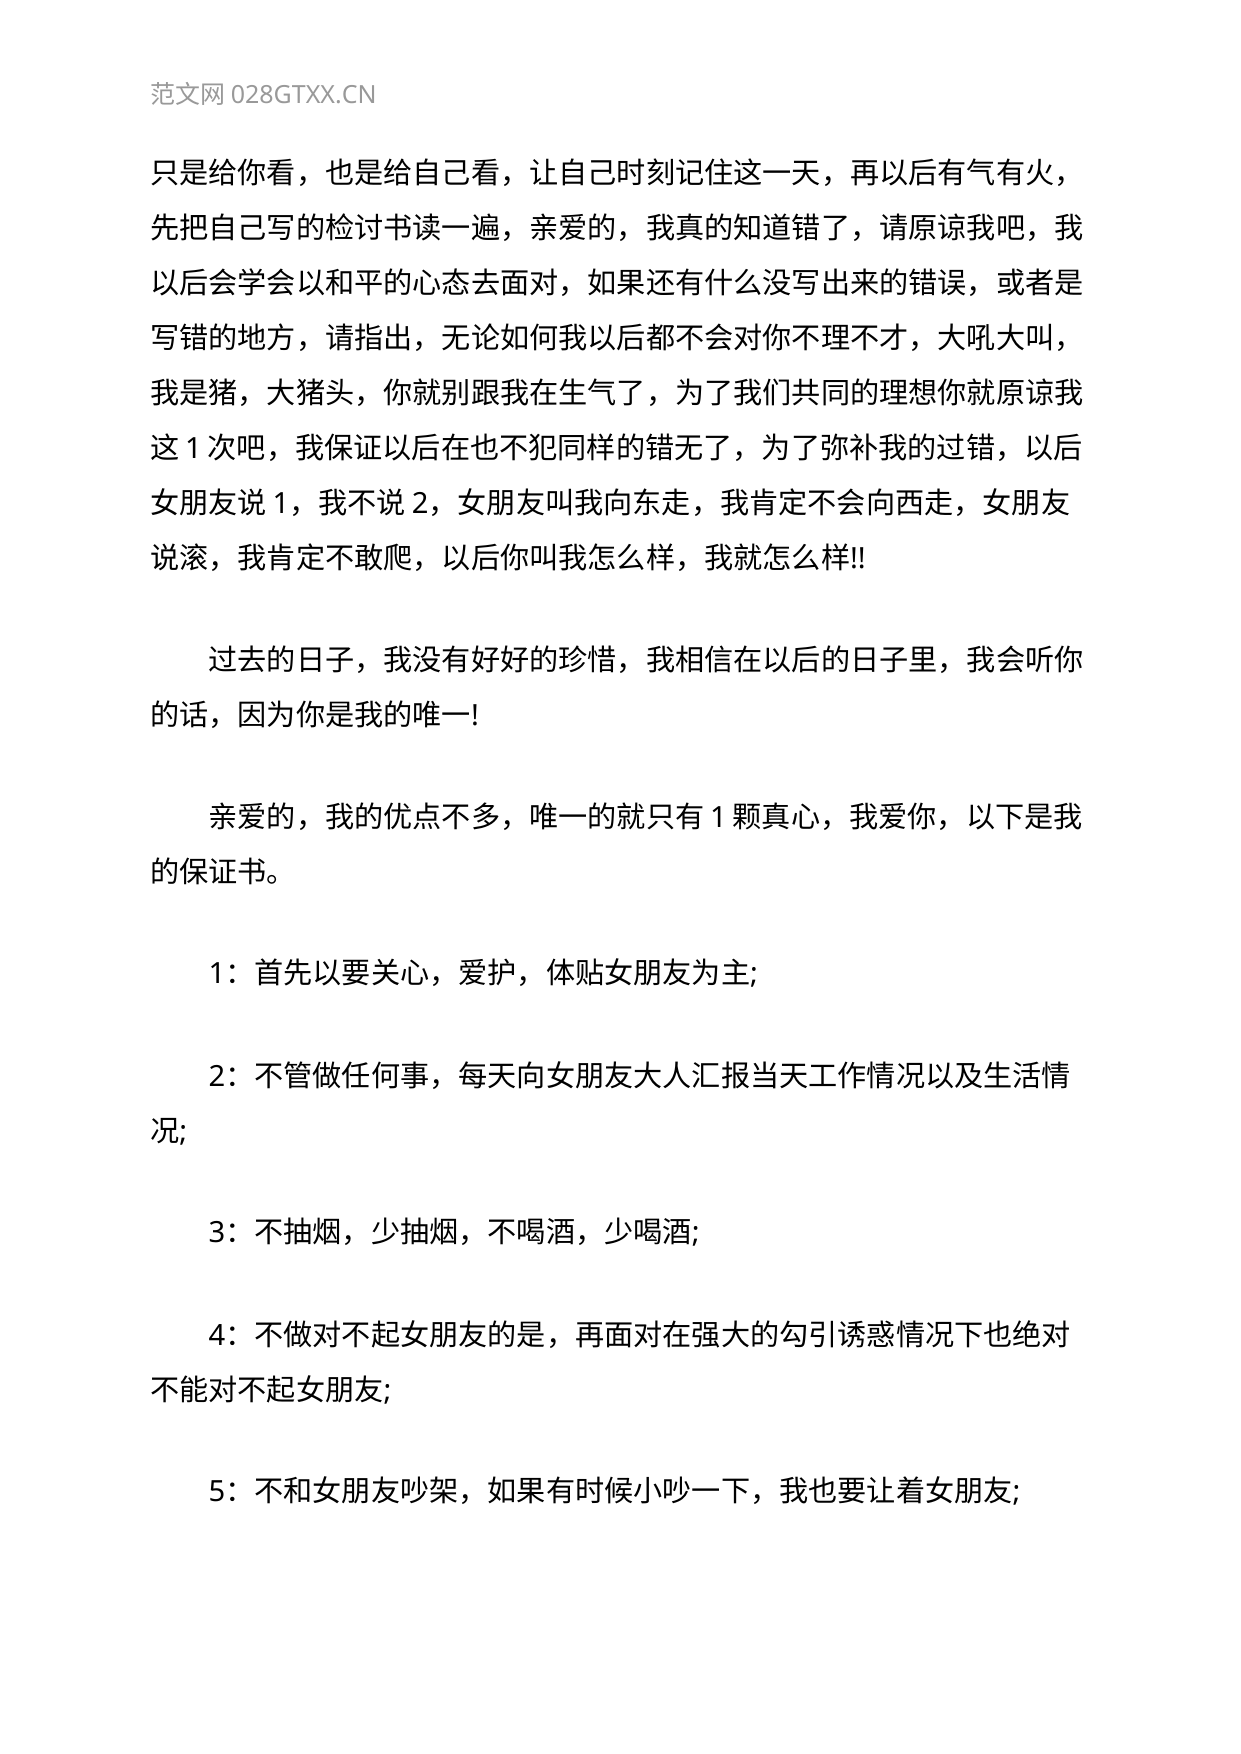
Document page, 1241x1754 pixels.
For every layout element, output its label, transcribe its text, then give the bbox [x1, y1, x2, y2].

text 2：不管做任何事，每天向女朋友大人汇报当天工作情况以及生活情况; [150, 1052, 1090, 1149]
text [150, 150, 1090, 577]
text 亲爱的，我的优点不多，唯一的就只有1颗真心，我爱你，以下是我的保证书。 [150, 793, 1090, 891]
text 过去的日子，我没有好好的珍惜，我相信在以后的日子里，我会听你的话，因为你是我的唯一! [150, 636, 1090, 734]
text 1：首先以要关心，爱护，体贴女朋友为主; [150, 950, 1090, 992]
text 4：不做对不起女朋友的是，再面对在强大的勾引诱惑情况下也绝对不能对不起女朋友; [150, 1311, 1090, 1408]
text 3：不抽烟，少抽烟，不喝酒，少喝酒; [150, 1209, 1090, 1251]
text 5：不和女朋友吵架，如果有时候小吵一下，我也要让着女朋友; [150, 1468, 1090, 1510]
